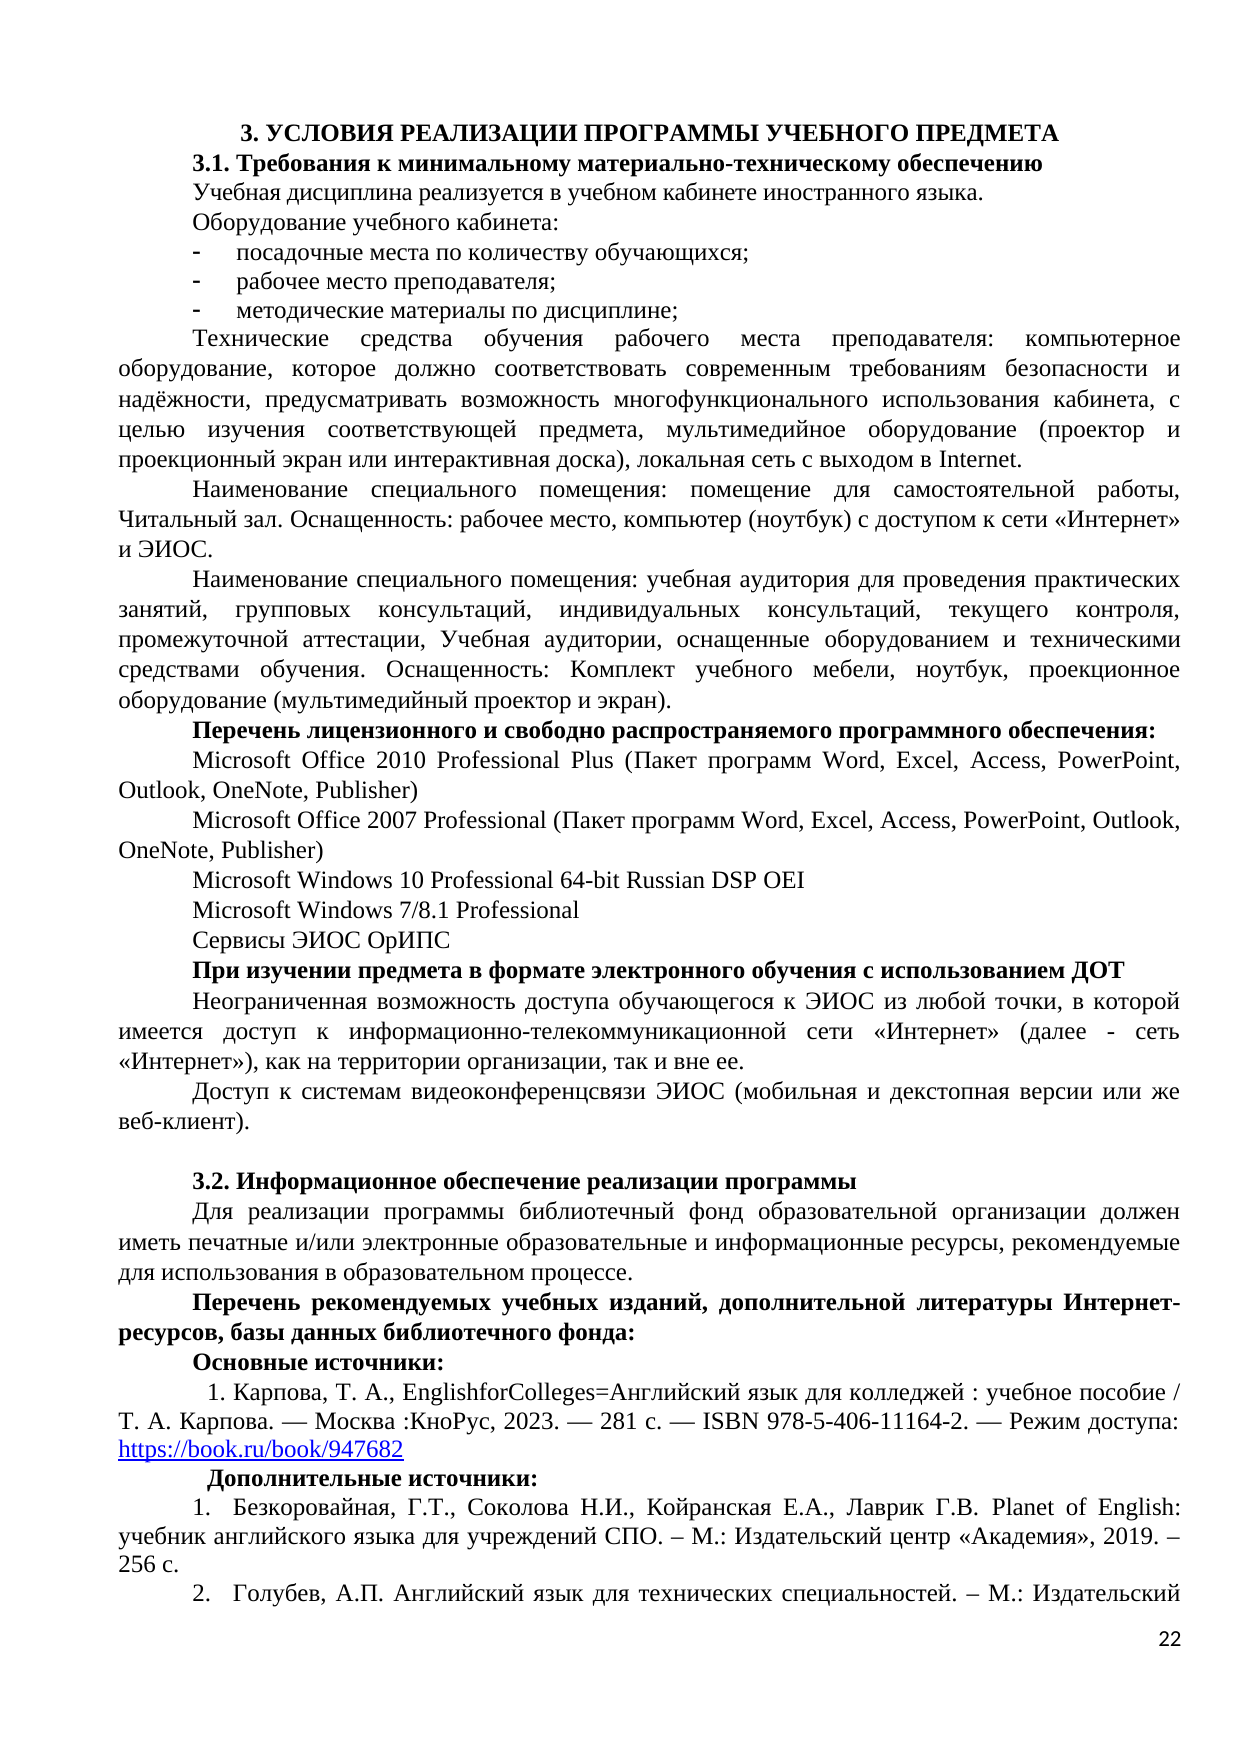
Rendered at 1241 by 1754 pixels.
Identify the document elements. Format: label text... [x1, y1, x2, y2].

text Microsoft Windows 10 Professional 64-bit Russian DSP OEI [118, 865, 1181, 894]
list посадочные места по количеству обучающихся; [118, 237, 1181, 266]
list Безкоровайная, Г.Т., Соколова Н.И., Койранская Е.А., Лаврик Г.В. Planet of English: учебник английского языка для учреждений СПО. – М.: Издательский центр «Академия», 2019. – 256 с. [118, 1492, 1181, 1578]
text При изучении предмета в формате электронного обучения с использованием ДОТ [118, 956, 1181, 984]
text Дополнительные источники: [118, 1463, 1181, 1492]
text Технические средства обучения рабочего места преподавателя: компьютерное оборудование, которое должно соответствовать современным требованиям безопасности и надёжности, предусматривать возможность многофункционального использования кабинета, с целью изучения соответствующей предмета, мультимедийное оборудование (проектор и проекционный экран или интерактивная доска), локальная сеть с выходом в Internet. [118, 323, 1181, 473]
text 1. Карпова, Т. А., EnglishforColleges=Английский язык для колледжей : учебное пособие / Т. А. Карпова. — Москва :КноРус, 2023. — 281 с. — ISBN 978-5-406-11164-2. — Режим доступа: https://book.ru/book/947682 [118, 1377, 1181, 1463]
text 3.2. Информационное обеспечение реализации программы [118, 1166, 1181, 1195]
list методические материалы по дисциплине; [118, 295, 1181, 323]
text Microsoft Office 2007 Professional (Пакет программ Word, Excel, Access, PowerPoint, Outlook, OneNote, Publisher) [118, 805, 1181, 864]
text 3. УСЛОВИЯ РЕАЛИЗАЦИИ ПРОГРАММЫ УЧЕБНОГО ПРЕДМЕТА [118, 118, 1181, 147]
text Наименование специального помещения: помещение для самостоятельной работы, Читальный зал. Оснащенность: рабочее место, компьютер (ноутбук) с доступом к сети «Интернет» и ЭИОС. [118, 474, 1181, 563]
text Оборудование учебного кабинета: [118, 207, 1181, 236]
text Microsoft Windows 7/8.1 Professional [118, 895, 1181, 924]
text Перечень лицензионного и свободно распространяемого программного обеспечения: [118, 715, 1181, 743]
text Наименование специального помещения: учебная аудитория для проведения практических занятий, групповых консультаций, индивидуальных консультаций, текущего контроля, промежуточной аттестации, Учебная аудитории, оснащенные оборудованием и техническими средствами обучения. Оснащенность: Комплект учебного мебели, ноутбук, проекционное оборудование (мультимедийный проектор и экран). [118, 564, 1181, 713]
text Сервисы ЭИОС ОрИПС [118, 926, 1181, 954]
list рабочее место преподавателя; [118, 266, 1181, 295]
text Неограниченная возможность доступа обучающегося к ЭИОС из любой точки, в которой имеется доступ к информационно-телекоммуникационной сети «Интернет» (далее - сеть «Интернет»), как на территории организации, так и вне ее. [118, 986, 1181, 1075]
text Для реализации программы библиотечный фонд образовательной организации должен иметь печатные и/или электронные образовательные и информационные ресурсы, рекомендуемые для использования в образовательном процессе. [118, 1196, 1181, 1285]
text Основные источники: [118, 1347, 1181, 1376]
text Перечень рекомендуемых учебных изданий, дополнительной литературы Интернет-ресурсов, базы данных библиотечного фонда: [118, 1287, 1181, 1346]
text Microsoft Office 2010 Professional Plus (Пакет программ Word, Excel, Access, PowerPoint, Outlook, OneNote, Publisher) [118, 745, 1181, 804]
text Доступ к системам видеоконференцсвязи ЭИОС (мобильная и декстопная версии или же веб-клиент). [118, 1076, 1181, 1135]
text 3.1. Требования к минимальному материально-техническому обеспечению [118, 148, 1181, 177]
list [118, 1578, 1181, 1607]
text Учебная дисциплина реализуется в учебном кабинете иностранного языка. [118, 177, 1181, 206]
